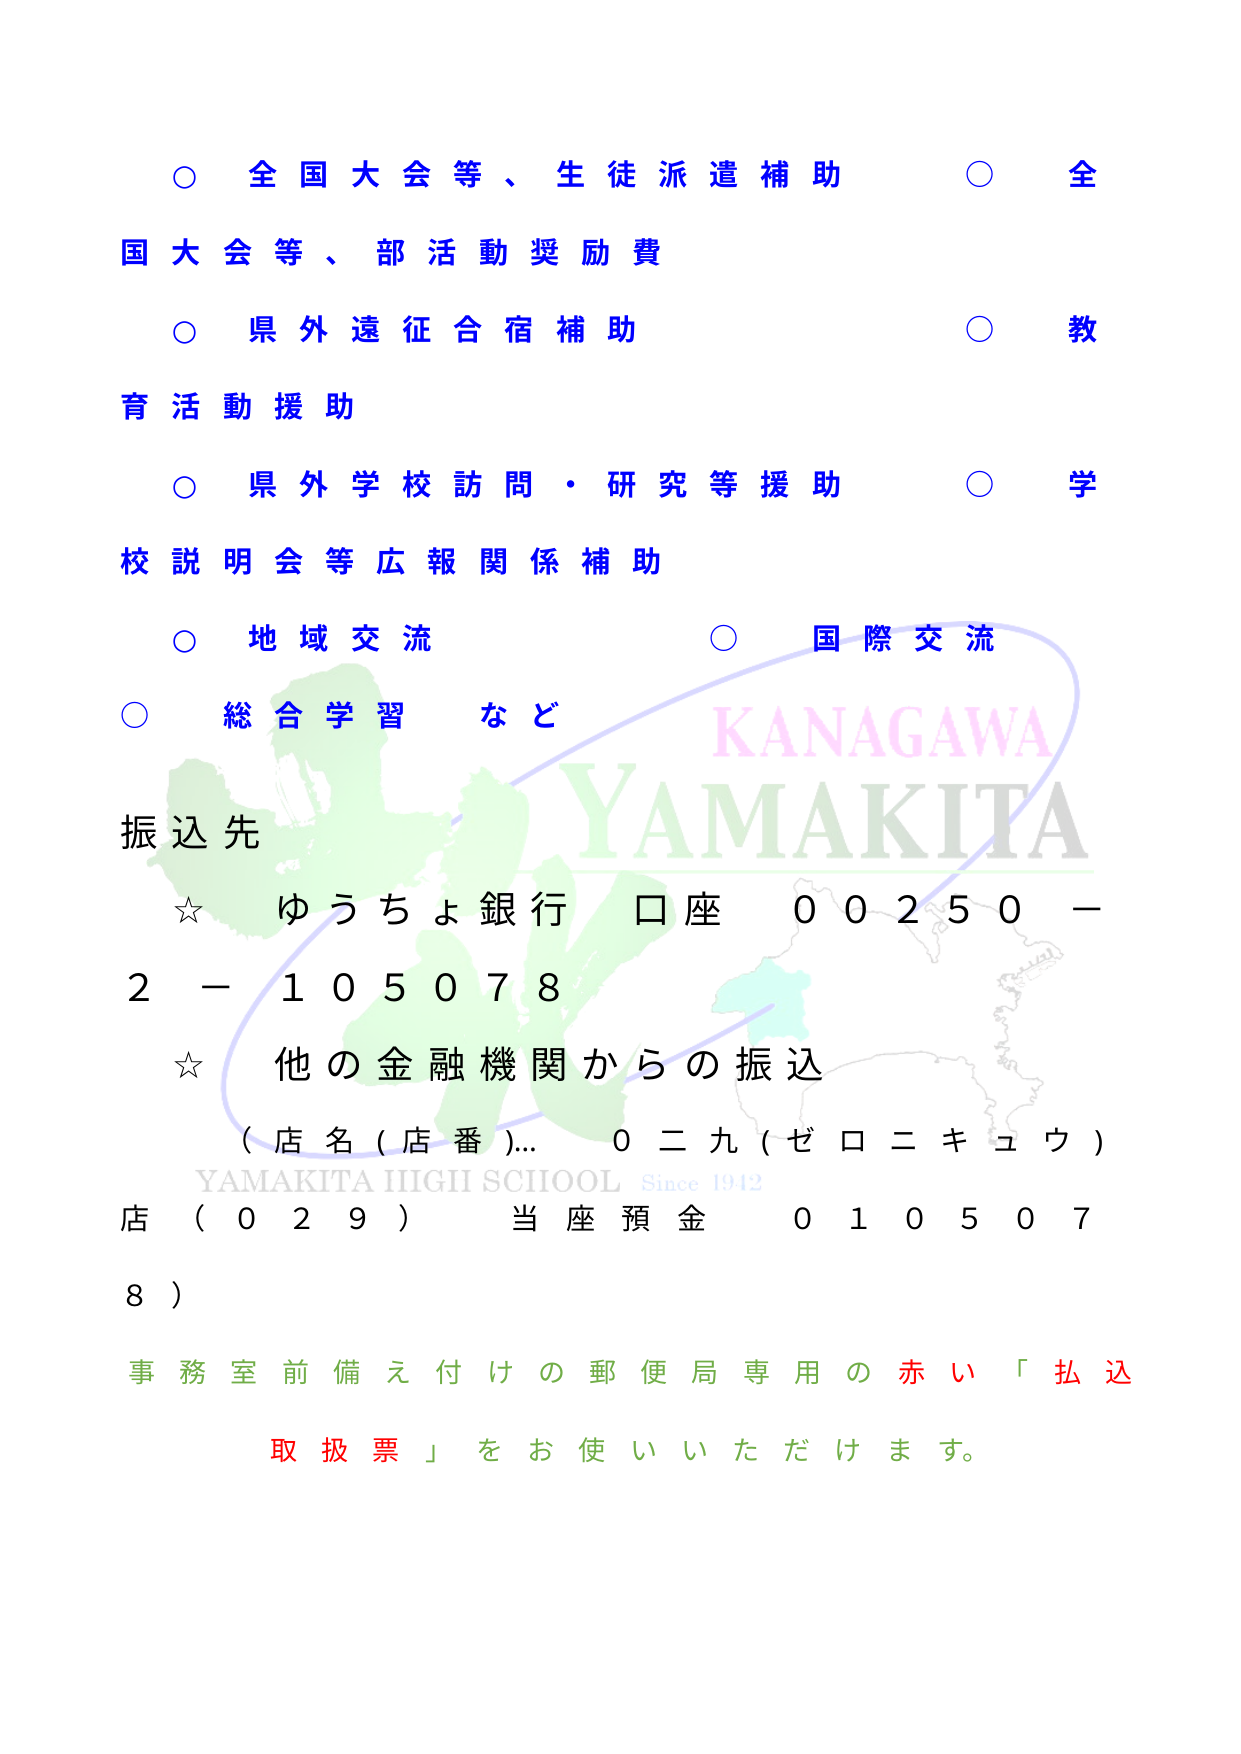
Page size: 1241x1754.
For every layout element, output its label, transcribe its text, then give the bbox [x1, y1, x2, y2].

text ○ 県外遠征合宿補助 ○ 教育活動援助 [120, 289, 1120, 444]
text 振込先 [120, 791, 1120, 869]
text （店名(店番)… ０二九(ゼロニキュウ)店（０２９） 当座預金 ０１０５０７８） [120, 1101, 1120, 1332]
text ☆ 他の金融機関からの振込 [120, 1023, 1120, 1101]
text ○ 県外学校訪問・研究等援助 ○ 学校説明会等広報関係補助 [120, 444, 1120, 598]
text 事務室前備え付けの郵便局専用の赤い「払込取扱票」をお使いいただけます。 [106, 1332, 1164, 1487]
text ☆ ゆうちょ銀行 口座 ００２５０ － ２ － １０５０７８ [120, 869, 1120, 1023]
text ○ 全国大会等、生徒派遣補助 ○ 全国大会等、部活動奨励費 [120, 134, 1120, 289]
text ○ 地域交流 ○ 国際交流 ○ 総合学習 など [120, 598, 1120, 753]
